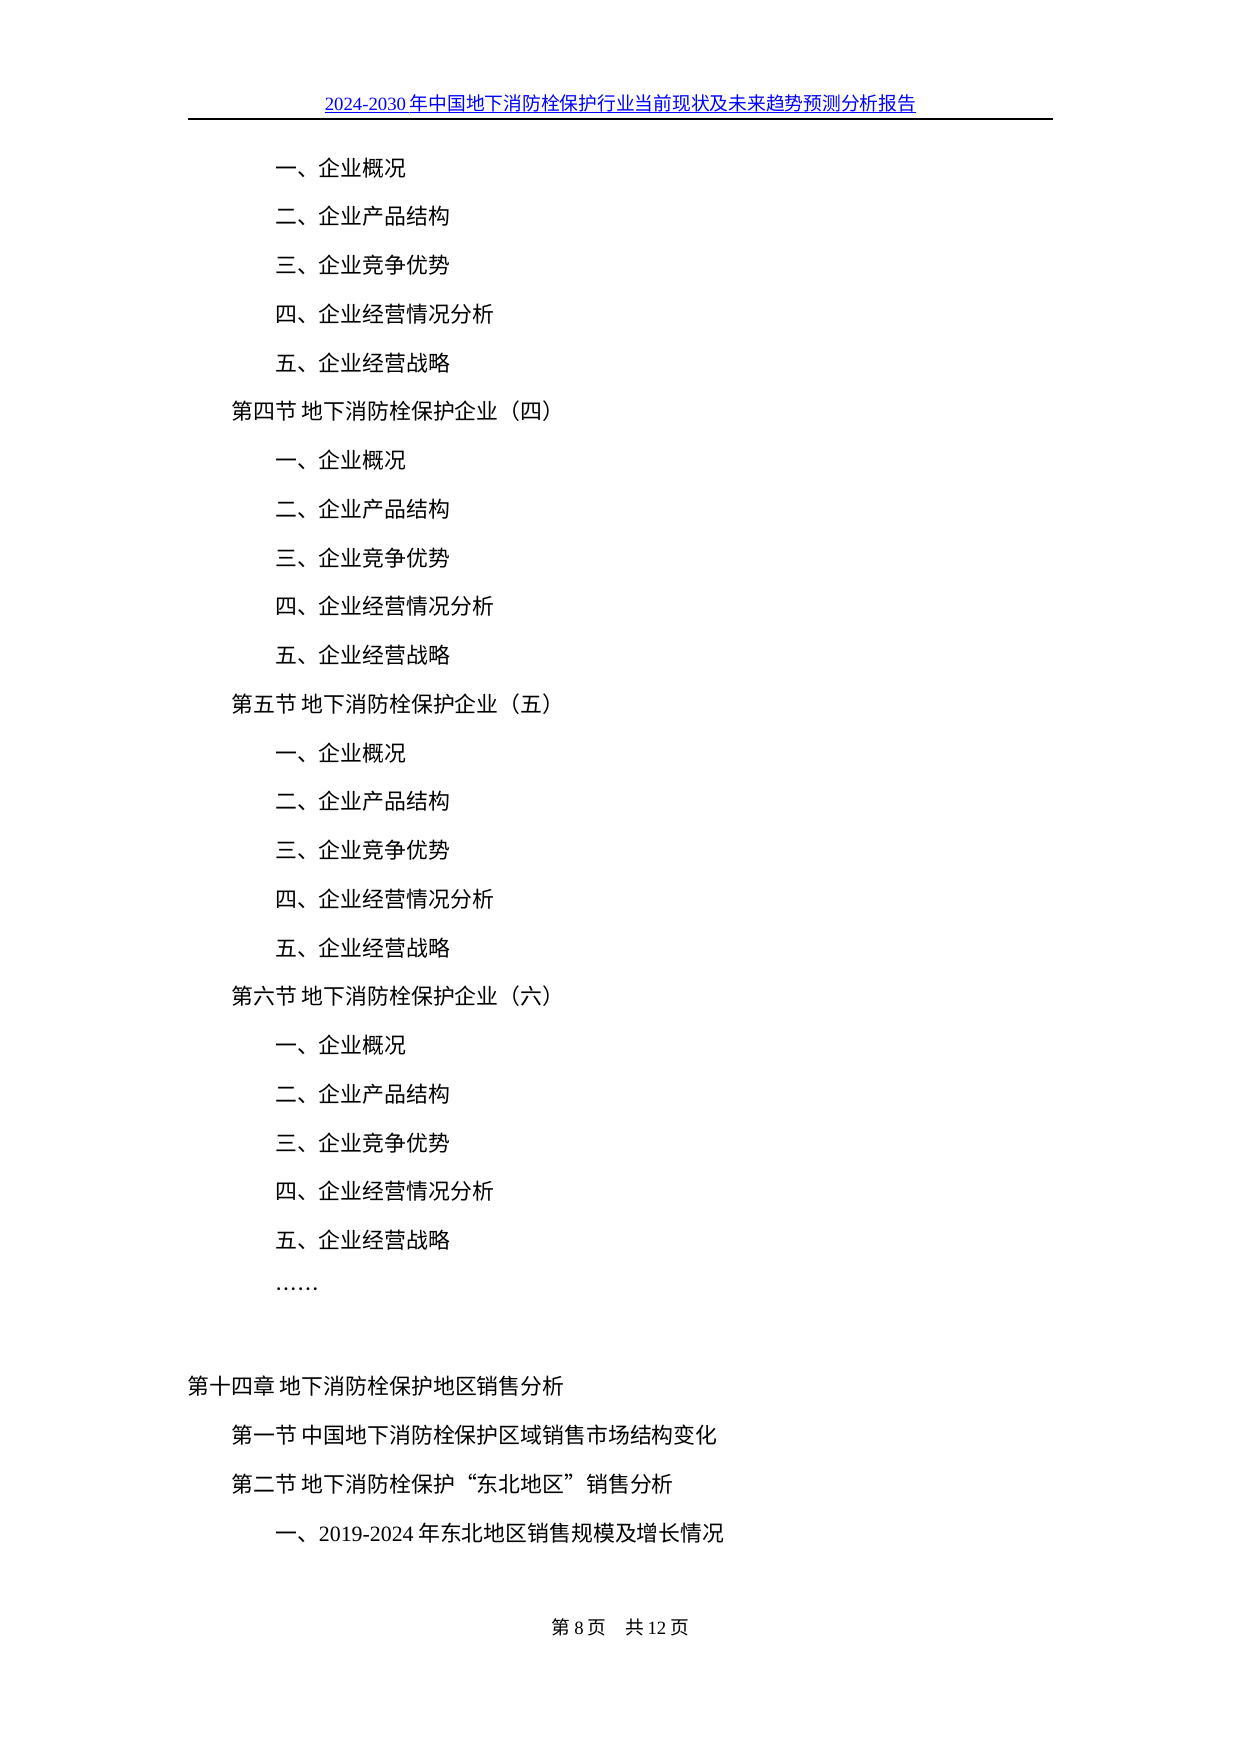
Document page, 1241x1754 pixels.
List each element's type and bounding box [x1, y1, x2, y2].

text [187, 150, 1053, 1548]
